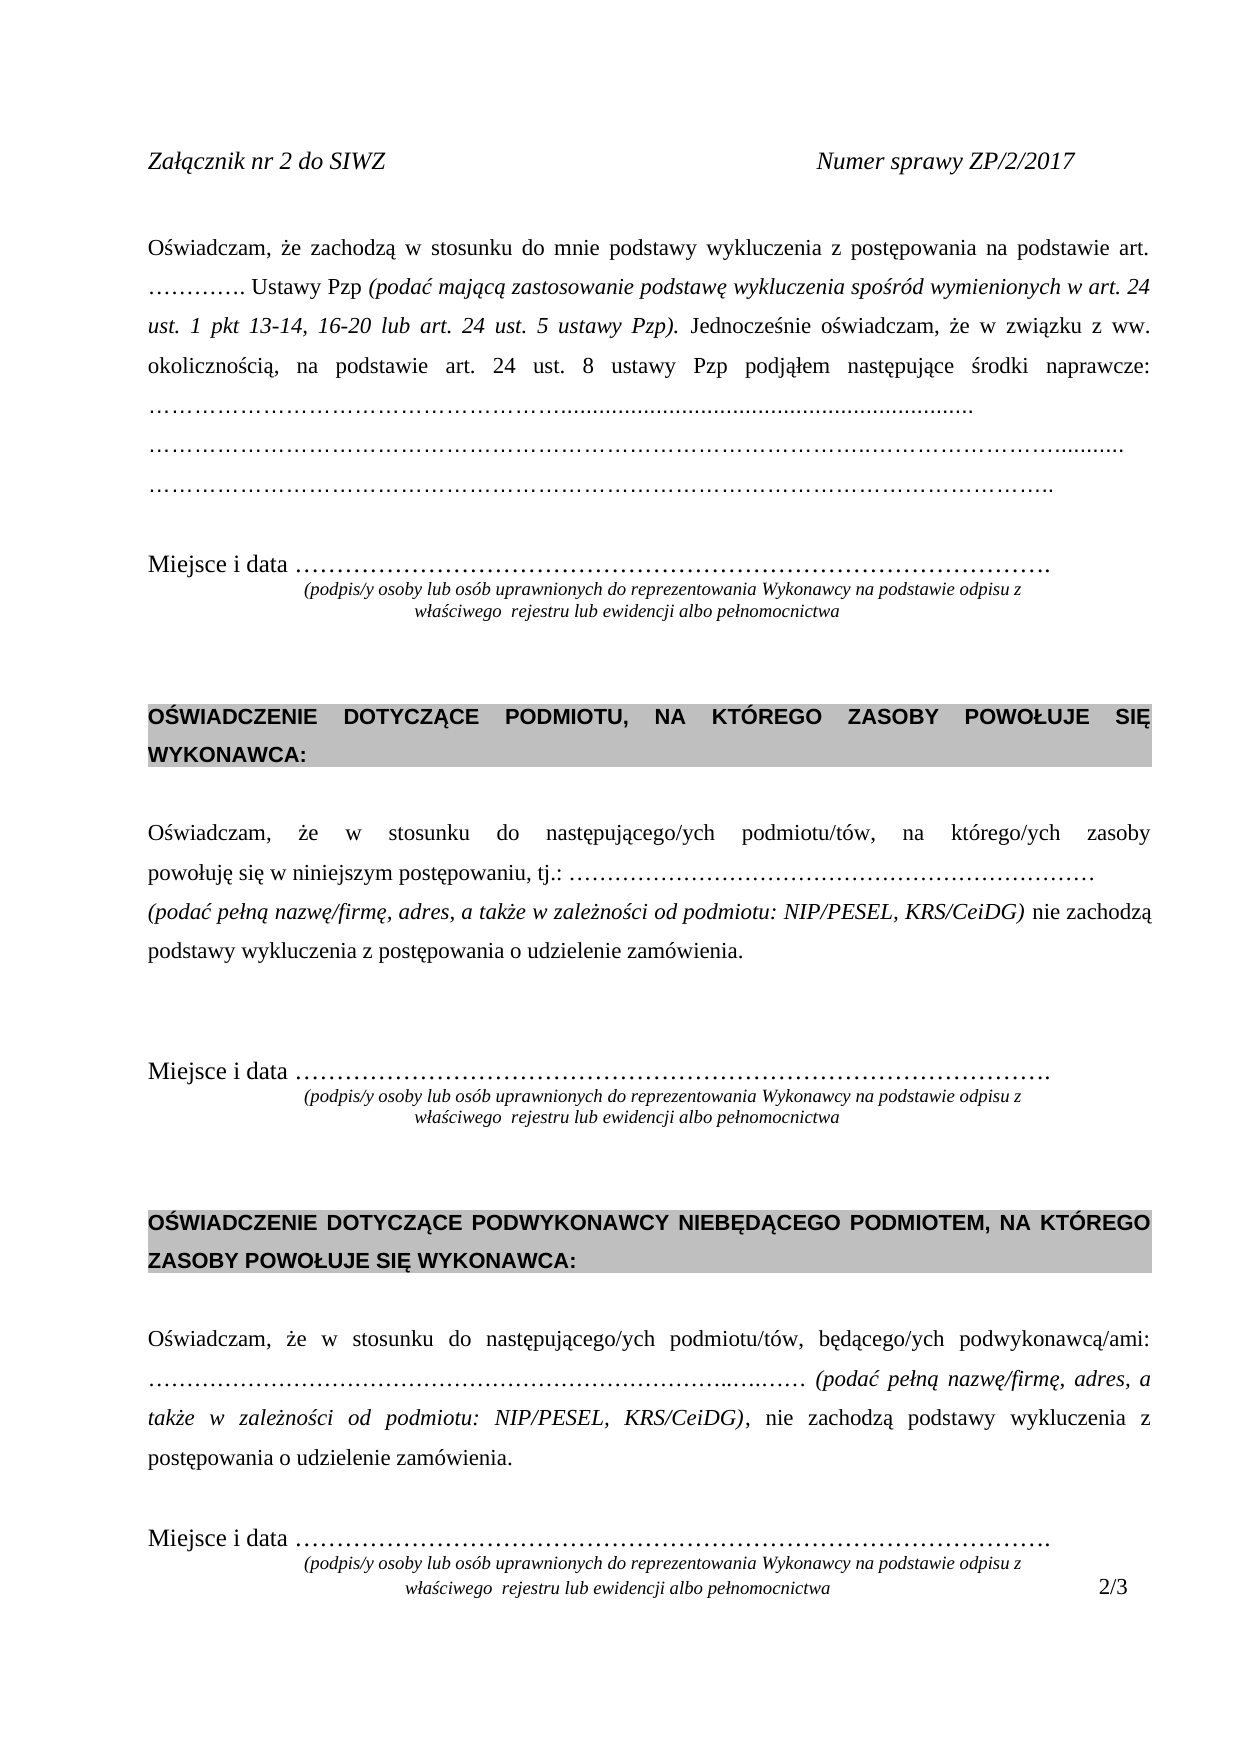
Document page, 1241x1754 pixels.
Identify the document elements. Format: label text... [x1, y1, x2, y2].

text …………………………………………………………………………………..……………………...........……………………………………………………………………………………………………….. [148, 431, 1152, 497]
text Miejsce i data ………………………………………………………………………………. [148, 549, 1152, 578]
text Oświadczam, że zachodzą w stosunku do mnie podstawy wykluczenia z postępowania na podstawie art. …………. Ustawy Pzp (podać mającą zastosowanie podstawę wykluczenia spośród wymienionych w art. 24 ust. 1 pkt 13-14, 16-20 lub art. 24 ust. 5 ustawy Pzp). Jednocześnie oświadczam, że w związku z ww. okolicznością, na podstawie art. 24 ust. 8 ustawy Pzp podjąłem następujące środki naprawcze: ………………………………………………................................................................. [148, 234, 1152, 418]
text OŚWIADCZENIE DOTYCZĄCE PODWYKONAWCY NIEBĘDĄCEGO PODMIOTEM, NA KTÓREGO ZASOBY POWOŁUJE SIĘ WYKONAWCA: [148, 1210, 1152, 1273]
text (podpis/y osoby lub osób uprawnionych do reprezentowania Wykonawcy na podstawie odpisu z [148, 1552, 1152, 1573]
text Oświadczam, że w stosunku do następującego/ych podmiotu/tów, na którego/ych zasoby powołuję się w niniejszym postępowaniu, tj.: …………………………………………………………… (podać pełną nazwę/firmę, adres, a także w zależności od podmiotu: NIP/PESEL, KRS/CeiDG) nie zachodzą podstawy wykluczenia z postępowania o udzielenie zamówienia. [148, 819, 1152, 964]
text (podpis/y osoby lub osób uprawnionych do reprezentowania Wykonawcy na podstawie odpisu z [148, 578, 1152, 600]
text OŚWIADCZENIE DOTYCZĄCE PODMIOTU, NA KTÓREGO ZASOBY POWOŁUJE SIĘ WYKONAWCA: [148, 704, 1152, 767]
text właściwego rejestru lub ewidencji albo pełnomocnictwa [148, 600, 1152, 621]
text Miejsce i data ………………………………………………………………………………. [148, 1523, 1152, 1552]
text właściwego rejestru lub ewidencji albo pełnomocnictwa [148, 1106, 1152, 1128]
text właściwego rejestru lub ewidencji albo pełnomocnictwa 2/3 [148, 1573, 1152, 1599]
text (podpis/y osoby lub osób uprawnionych do reprezentowania Wykonawcy na podstawie odpisu z [148, 1085, 1152, 1106]
text Oświadczam, że w stosunku do następującego/ych podmiotu/tów, będącego/ych podwykonawcą/ami:…………………………………………………………………..….…… (podać pełną nazwę/firmę, adres, a także w zależności od podmiotu: NIP/PESEL, KRS/CeiDG), nie zachodzą podstawy wykluczenia z postępowania o udzielenie zamówienia. [148, 1325, 1152, 1470]
text Miejsce i data ………………………………………………………………………………. [148, 1056, 1152, 1085]
text Załącznik nr 2 do SIWZ Numer sprawy ZP/2/2017 [148, 146, 1152, 175]
